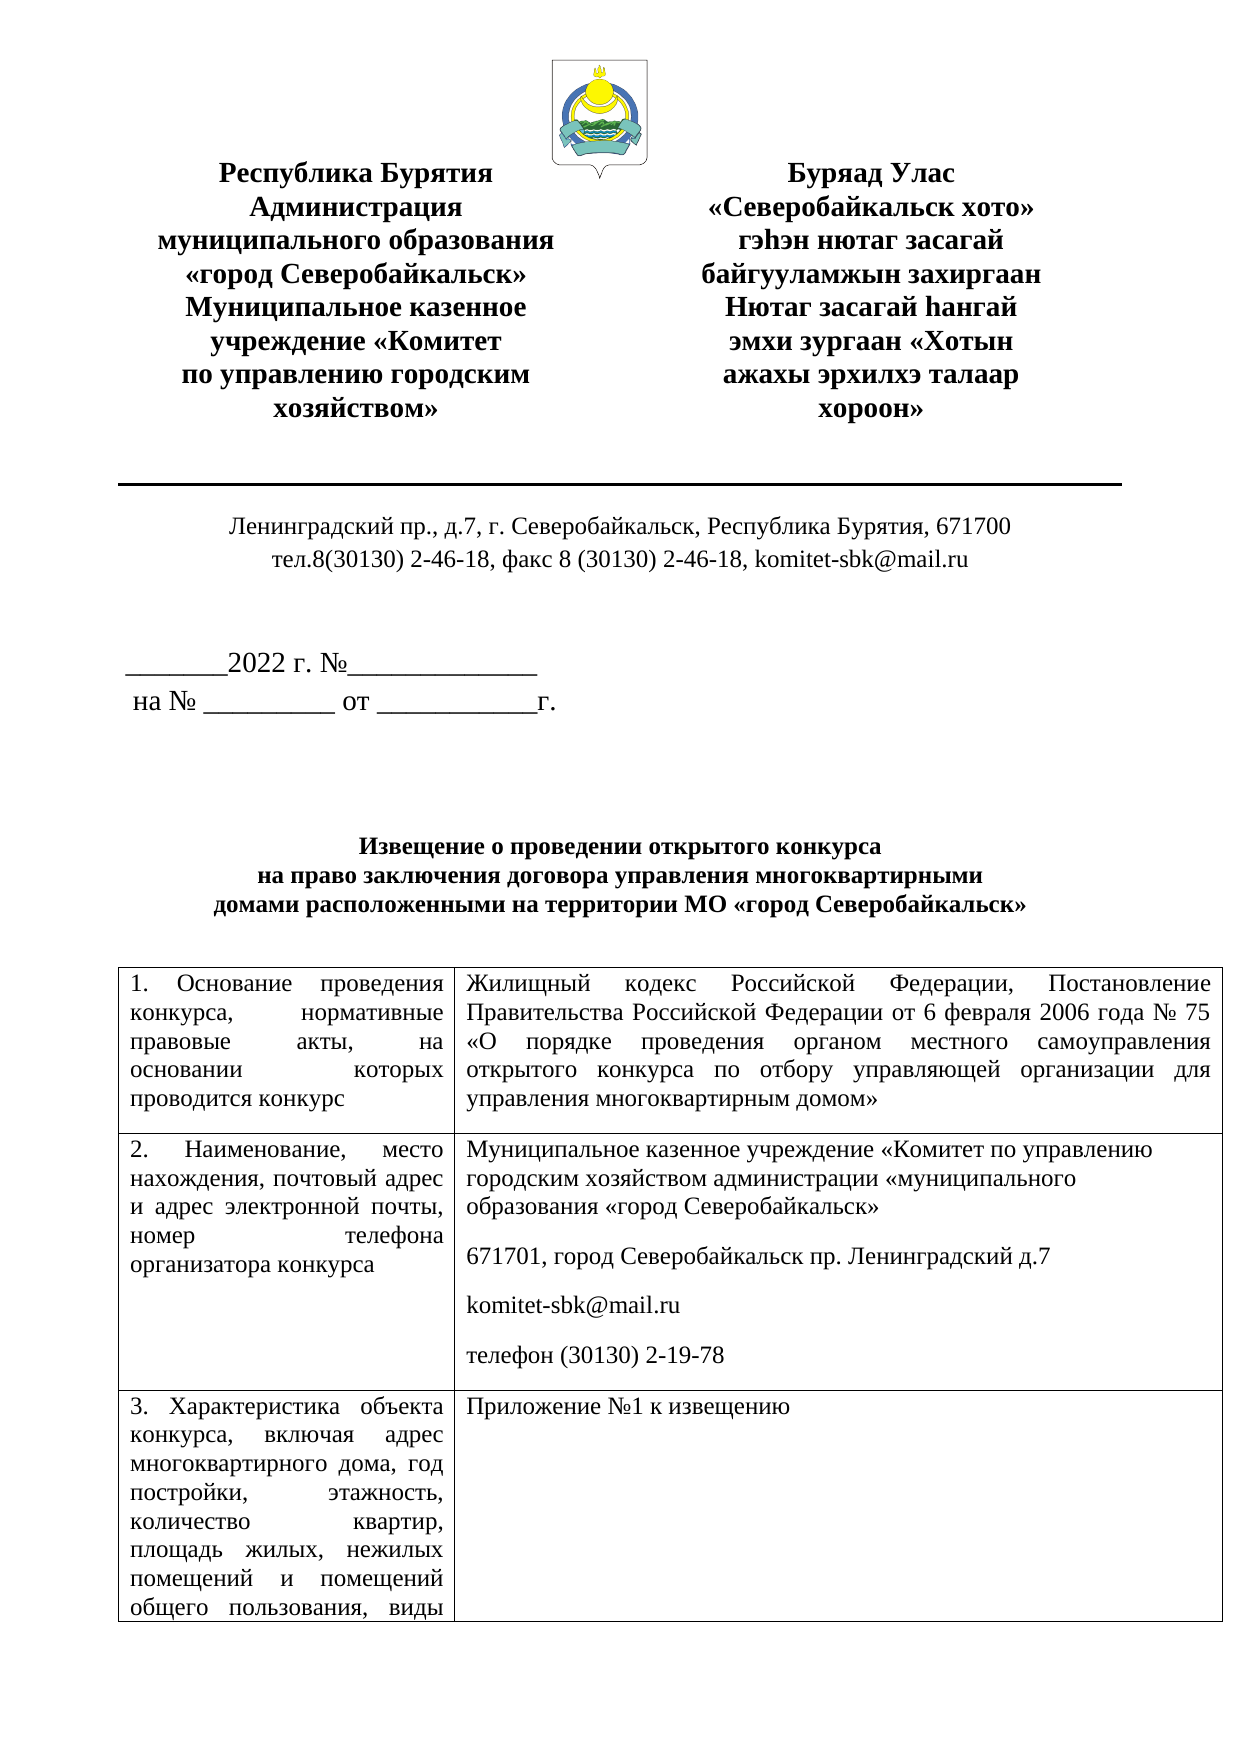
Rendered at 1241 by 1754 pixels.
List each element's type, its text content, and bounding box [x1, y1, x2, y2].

text на право заключения договора управления многоквартирными [118, 860, 1122, 889]
table_header Жилищный кодекс Российской Федерации, Постановление Правительства Российской Федерации от 6 февраля 2006 года № 75 «О порядке проведения органом местного самоуправления открытого конкурса по отбору управляющей организации для управления многоквартирным домом» [455, 968, 1222, 1133]
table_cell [455, 1391, 1222, 1621]
table_cell Муниципальное казенное учреждение «Комитет по управлению городским хозяйством администрации «муниципального образования «город Северобайкальск» 671701, город Северобайкальск пр. Ленинградский д.7 komitet-sbk@mail.ru телефон (30130) 2-19-78 [455, 1134, 1222, 1390]
table_header 1. Основание проведения конкурса, нормативные правовые акты, на основании которых проводится конкурс [119, 968, 454, 1133]
text тел.8(30130) 2-46-18, факс 8 (30130) 2-46-18, komitet-sbk@mail.ru [118, 544, 1122, 572]
text Извещение о проведении открытого конкурса [118, 831, 1122, 860]
text домами расположенными на территории МО «город Северобайкальск» [118, 889, 1122, 918]
table_cell 2. Наименование, место нахождения, почтовый адрес и адрес электронной почты, номер телефона организатора конкурса [119, 1134, 454, 1390]
text Ленинградский пр., д.7, г. Северобайкальск, Республика Бурятия, 671700 [118, 511, 1122, 539]
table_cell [119, 1391, 454, 1621]
